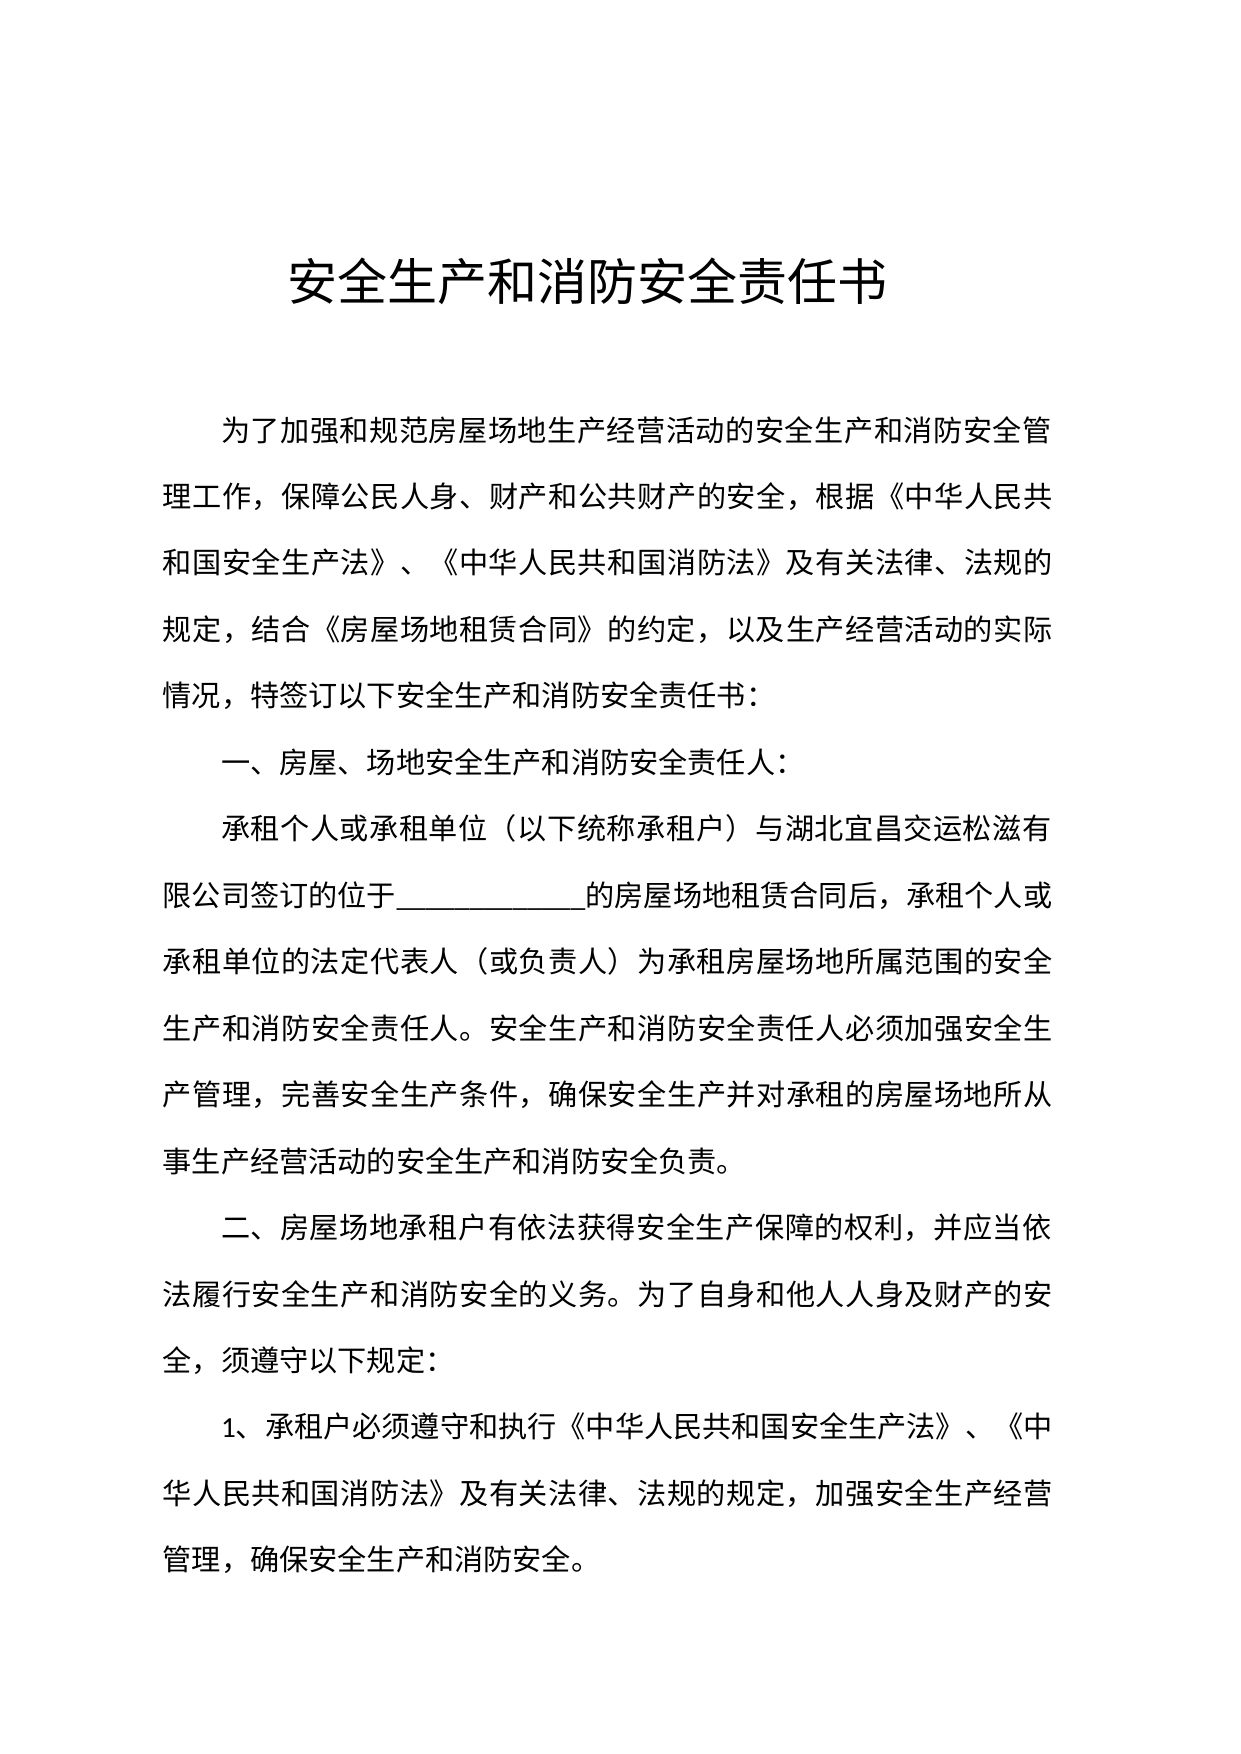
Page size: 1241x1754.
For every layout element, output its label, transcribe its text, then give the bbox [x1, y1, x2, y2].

text 一、房屋、场地安全生产和消防安全责任人： [162, 727, 1053, 794]
text 安全生产和消防安全责任书 [162, 229, 1053, 329]
text 二、房屋场地承租户有依法获得安全生产保障的权利，并应当依法履行安全生产和消防安全的义务。为了自身和他人人身及财产的安全，须遵守以下规定： [162, 1193, 1053, 1392]
text 承租个人或承租单位（以下统称承租户）与湖北宜昌交运松滋有限公司签订的位于_____________的房屋场地租赁合同后，承租个人或承租单位的法定代表人（或负责人）为承租房屋场地所属范围的安全生产和消防安全责任人。安全生产和消防安全责任人必须加强安全生产管理，完善安全生产条件，确保安全生产并对承租的房屋场地所从事生产经营活动的安全生产和消防安全负责。 [162, 794, 1053, 1193]
text 为了加强和规范房屋场地生产经营活动的安全生产和消防安全管理工作，保障公民人身、财产和公共财产的安全，根据《中华人民共和国安全生产法》、《中华人民共和国消防法》及有关法律、法规的规定，结合《房屋场地租赁合同》的约定，以及生产经营活动的实际情况，特签订以下安全生产和消防安全责任书： [162, 395, 1053, 727]
text 1、承租户必须遵守和执行《中华人民共和国安全生产法》、《中华人民共和国消防法》及有关法律、法规的规定，加强安全生产经营管理，确保安全生产和消防安全。 [162, 1392, 1053, 1591]
